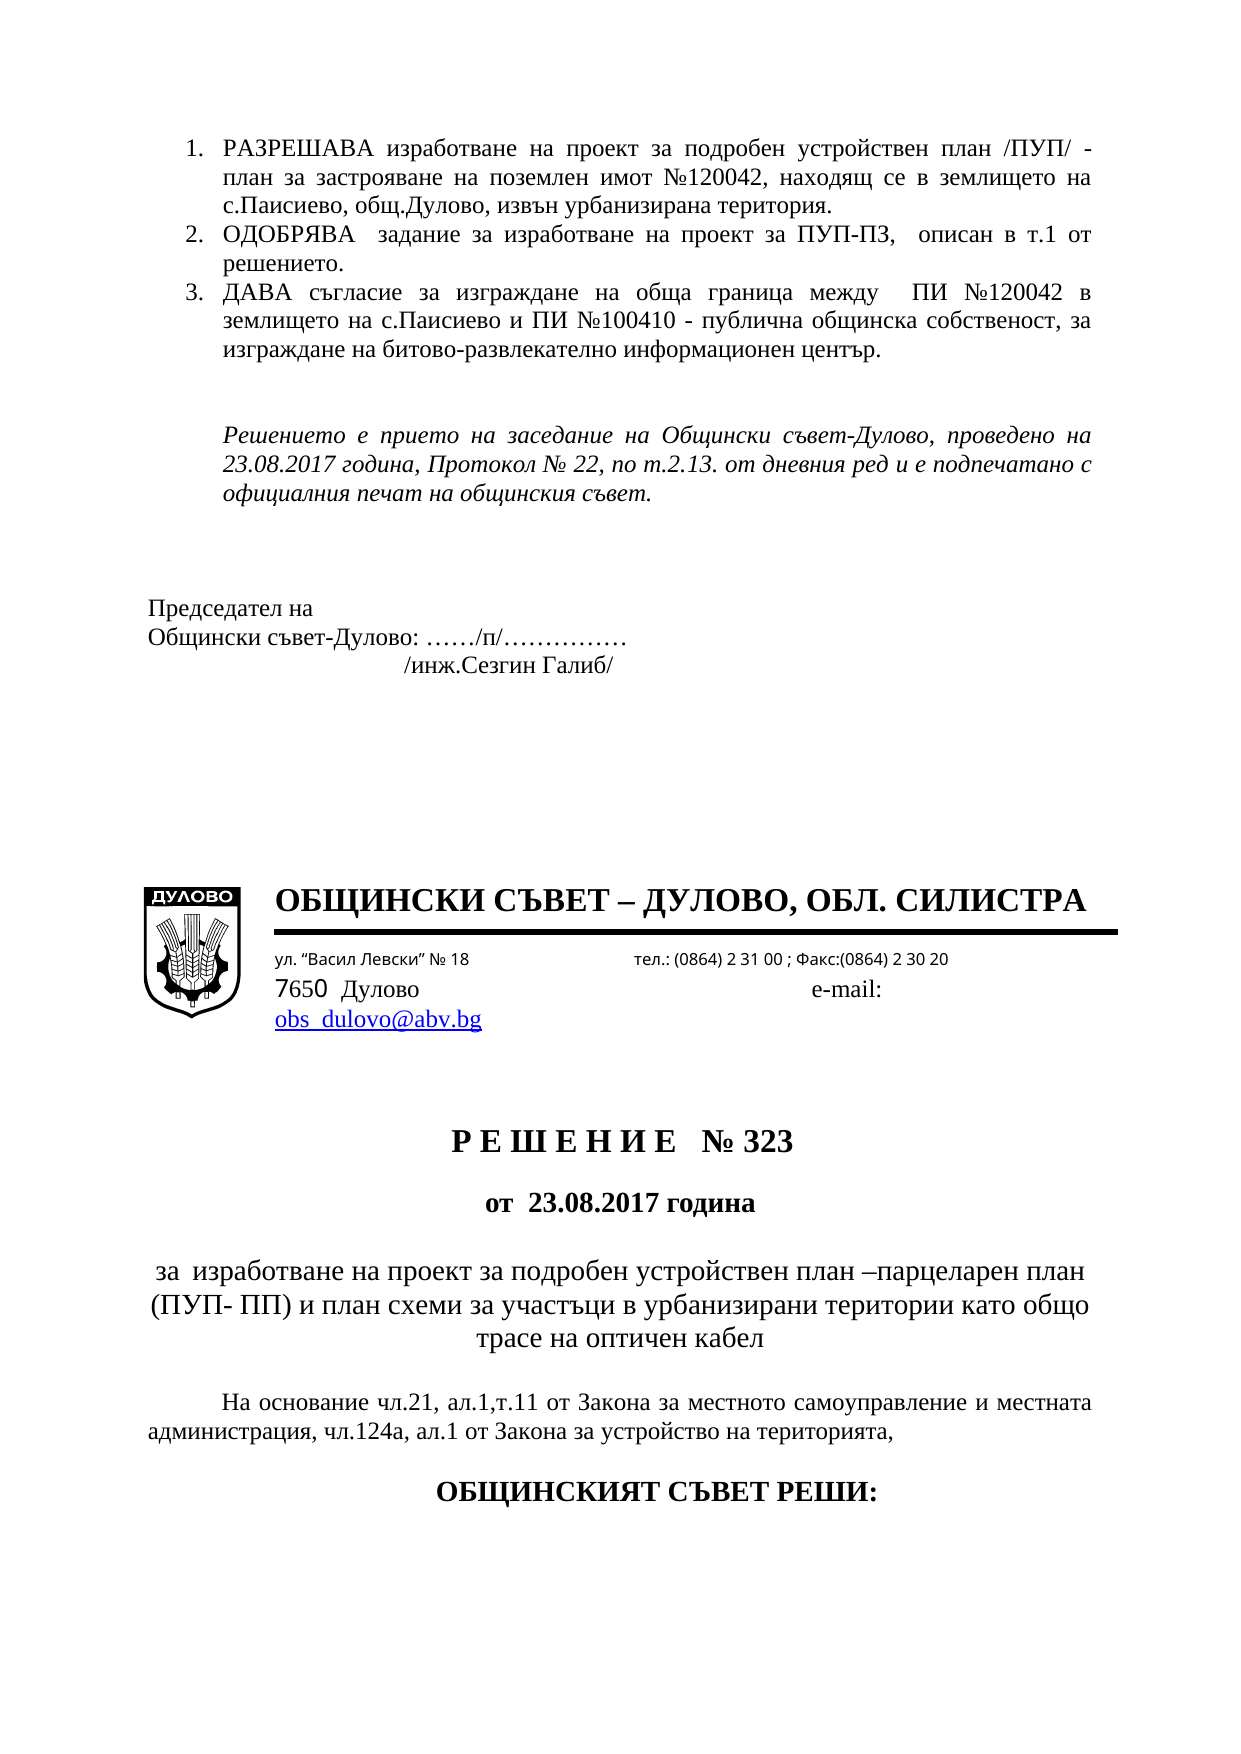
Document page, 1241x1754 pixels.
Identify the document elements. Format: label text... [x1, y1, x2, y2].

text ОБЩИНСКИ СЪВЕТ – ДУЛОВО, ОБЛ. СИЛИСТРА [148, 880, 1093, 919]
list ДАВА съгласие за изграждане на обща граница между ПИ №120042 в землището на с.Паисиево и ПИ №100410 - публична общинска собственост, за изграждане на битово-развлекателно информационен център. [185, 277, 1093, 363]
text Общински съвет-Дулово: ……/п/…………… [148, 622, 1093, 650]
list Решението е прието на заседание на Общински съвет-Дулово, проведено на 23.08.2017 година, Протокол № 22, по т.2.13. от дневния ред и е подпечатано с официалния печат на общинския съвет. [223, 420, 1093, 507]
text На основание чл.21, ал.1,т.11 от Закона за местното самоуправление и местната администрация, чл.124а, ал.1 от Закона за устройство на територията, [148, 1387, 1093, 1445]
text 7650 Дулово e-mail: obs_dulovo@abv.bg [148, 970, 1093, 1033]
text Председател на [148, 593, 1093, 622]
subtitle Р Е Ш Е Н И Е № 323 [369, 1121, 1093, 1160]
text /инж.Сезгин Галиб/ [148, 650, 1093, 679]
text ул. “Васил Левски” № 18 тел.: (0864) 2 31 00 ; Факс:(0864) 2 30 20 [241, 947, 1093, 970]
text ОБЩИНСКИЯТ СЪВЕТ РЕШИ: [148, 1474, 1093, 1507]
list ОДОБРЯВА задание за изработване на проект за ПУП-ПЗ, описан в т.1 от решението. [185, 219, 1093, 277]
subtitle от 23.08.2017 година [148, 1185, 1093, 1218]
list РАЗРЕШАВА изработване на проект за подробен устройствен план /ПУП/ - план за застрояване на поземлен имот №120042, находящ се в землището на с.Паисиево, общ.Дулово, извън урбанизирана територия. [185, 133, 1093, 219]
text за изработване на проект за подробен устройствен план –парцеларен план (ПУП- ПП) и план схеми за участъци в урбанизирани територии като общо трасе на оптичен кабел [148, 1253, 1093, 1354]
